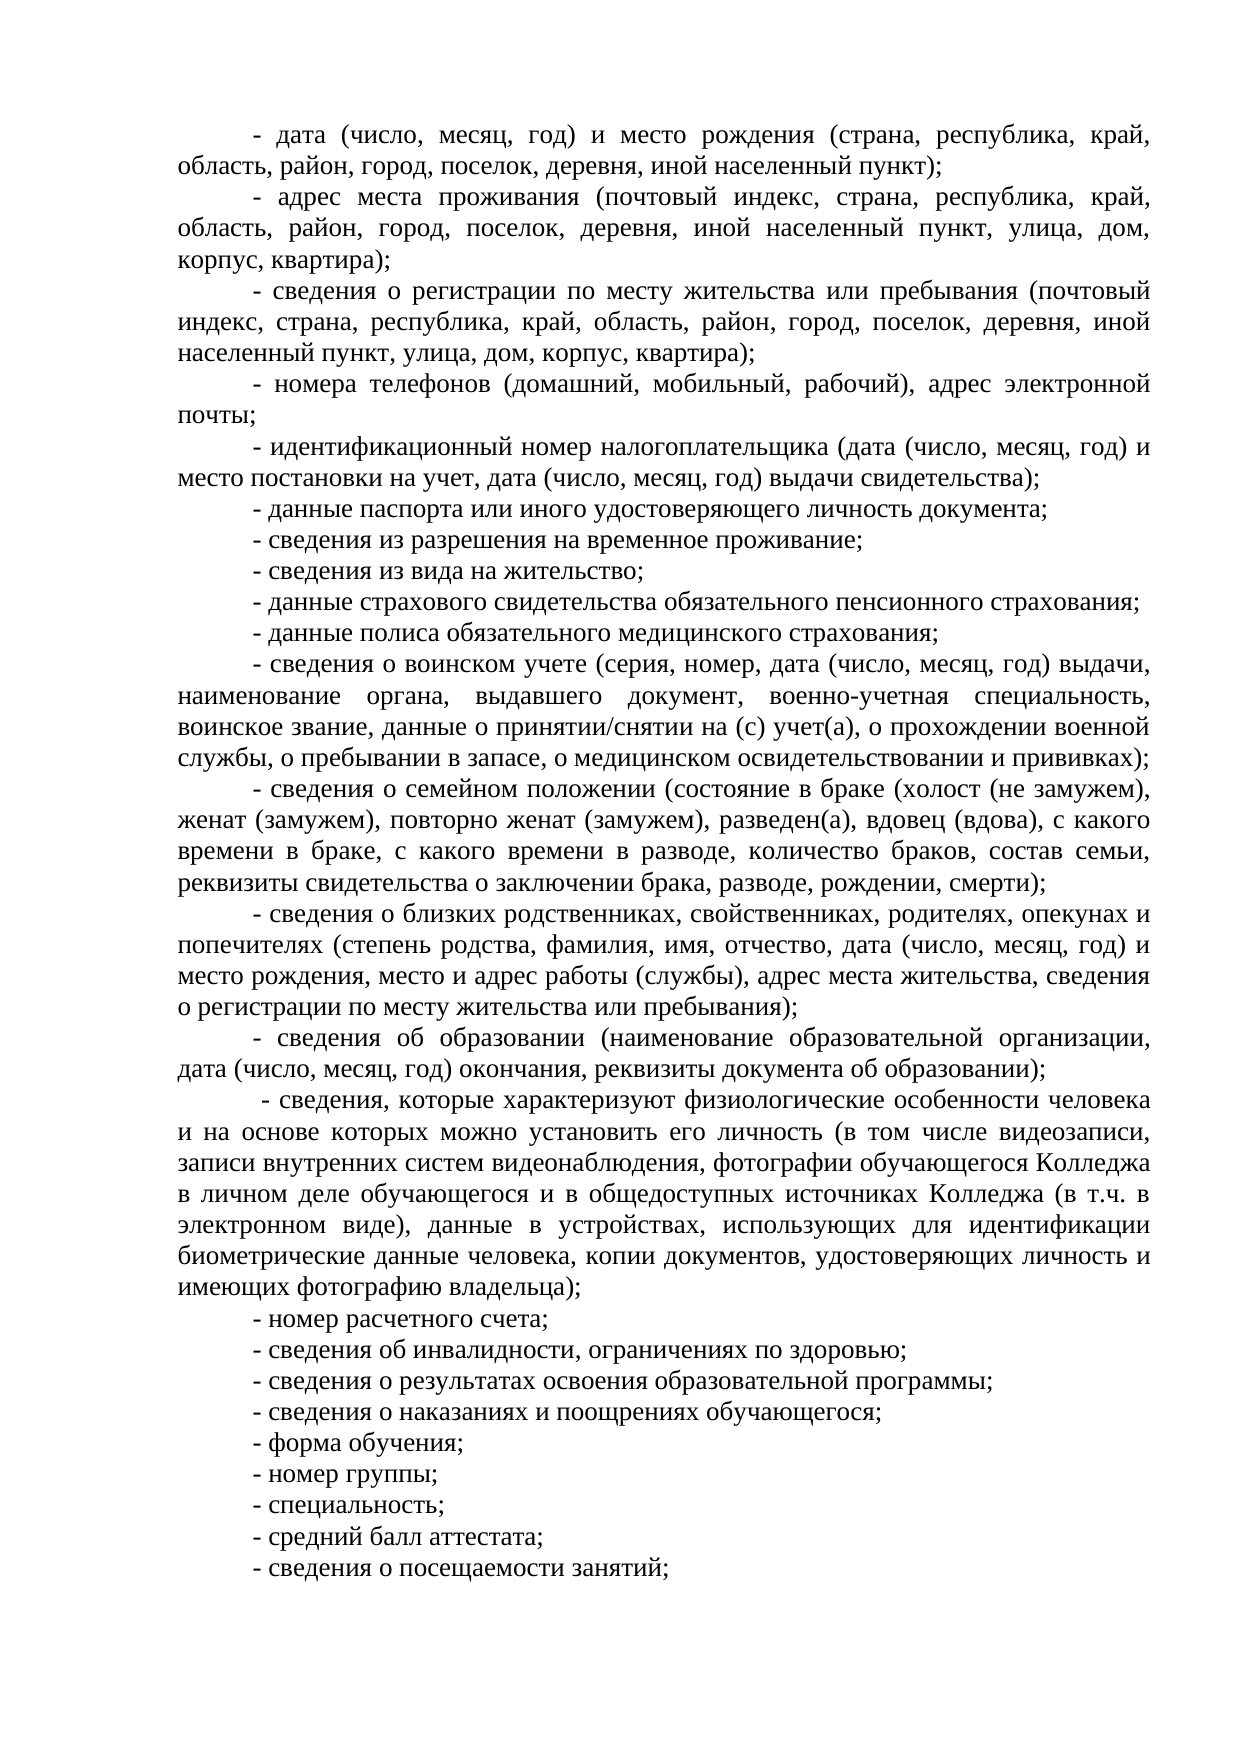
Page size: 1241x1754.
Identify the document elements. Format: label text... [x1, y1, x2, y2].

text - сведения о посещаемости занятий; [177, 1551, 1152, 1582]
text - сведения о наказаниях и поощрениях обучающегося; [177, 1395, 1152, 1426]
text - сведения, которые характеризуют физиологические особенности человека и на основе которых можно установить его личность (в том числе видеозаписи, записи внутренних систем видеонаблюдения, фотографии обучающегося Колледжа в личном деле обучающегося и в общедоступных источниках Колледжа (в т.ч. в электронном виде), данные в устройствах, использующих для идентификации биометрические данные человека, копии документов, удостоверяющих личность и имеющих фотографию владельца); [177, 1084, 1152, 1302]
text - данные полиса обязательного медицинского страхования; [177, 616, 1152, 648]
text - сведения из разрешения на временное проживание; [177, 523, 1152, 554]
text - сведения о близких родственниках, свойственниках, родителях, опекунах и попечителях (степень родства, фамилия, имя, отчество, дата (число, месяц, год) и место рождения, место и адрес работы (службы), адрес места жительства, сведения о регистрации по месту жительства или пребывания); [177, 897, 1152, 1021]
text - данные страхового свидетельства обязательного пенсионного страхования; [177, 585, 1152, 616]
text - номера телефонов (домашний, мобильный, рабочий), адрес электронной почты; [177, 367, 1152, 429]
text - дата (число, месяц, год) и место рождения (страна, республика, край, область, район, город, поселок, деревня, иной населенный пункт); [177, 118, 1152, 180]
text - форма обучения; [177, 1426, 1152, 1457]
text - сведения из вида на жительство; [177, 554, 1152, 585]
text - сведения о результатах освоения образовательной программы; [177, 1364, 1152, 1395]
text - средний балл аттестата; [177, 1520, 1152, 1551]
text - специальность; [177, 1488, 1152, 1520]
text - данные паспорта или иного удостоверяющего личность документа; [177, 492, 1152, 523]
text - сведения о регистрации по месту жительства или пребывания (почтовый индекс, страна, республика, край, область, район, город, поселок, деревня, иной населенный пункт, улица, дом, корпус, квартира); [177, 274, 1152, 367]
text - идентификационный номер налогоплательщика (дата (число, месяц, год) и место постановки на учет, дата (число, месяц, год) выдачи свидетельства); [177, 429, 1152, 492]
text - номер группы; [177, 1457, 1152, 1488]
text - сведения о семейном положении (состояние в браке (холост (не замужем), женат (замужем), повторно женат (замужем), разведен(а), вдовец (вдова), с какого времени в браке, с какого времени в разводе, количество браков, состав семьи, реквизиты свидетельства о заключении брака, разводе, рождении, смерти); [177, 772, 1152, 897]
text - адрес места проживания (почтовый индекс, страна, республика, край, область, район, город, поселок, деревня, иной населенный пункт, улица, дом, корпус, квартира); [177, 180, 1152, 274]
text - сведения об инвалидности, ограничениях по здоровью; [177, 1333, 1152, 1364]
text - сведения о воинском учете (серия, номер, дата (число, месяц, год) выдачи, наименование органа, выдавшего документ, военно-учетная специальность, воинское звание, данные о принятии/снятии на (с) учет(а), о прохождении военной службы, о пребывании в запасе, о медицинском освидетельствовании и прививках); [177, 648, 1152, 772]
text - номер расчетного счета; [177, 1302, 1152, 1333]
text - сведения об образовании (наименование образовательной организации, дата (число, месяц, год) окончания, реквизиты документа об образовании); [177, 1021, 1152, 1084]
